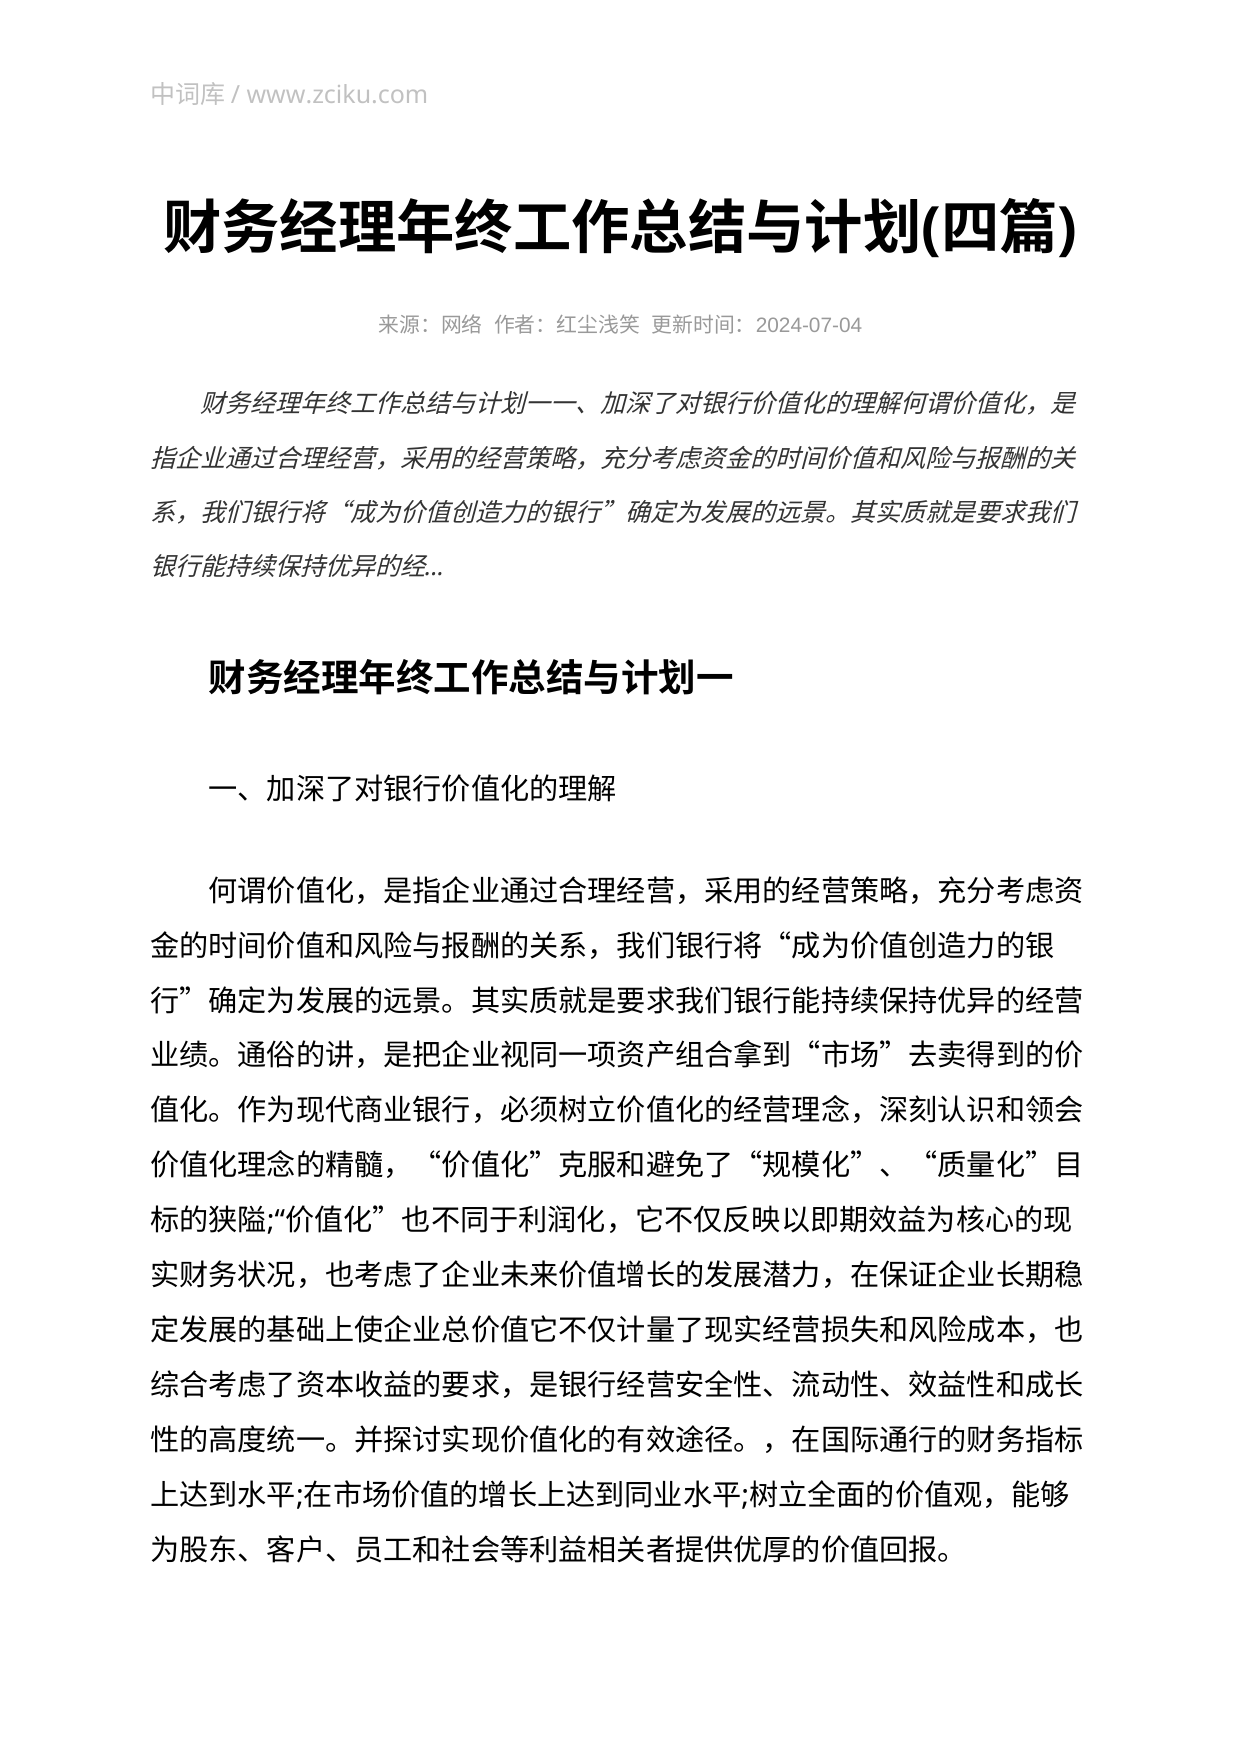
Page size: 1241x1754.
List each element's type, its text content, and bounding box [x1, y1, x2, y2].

text 何谓价值化，是指企业通过合理经营，采用的经营策略，充分考虑资金的时间价值和风险与报酬的关系，我们银行将“成为价值创造力的银行”确定为发展的远景。其实质就是要求我们银行能持续保持优异的经营业绩。通俗的讲，是把企业视同一项资产组合拿到“市场”去卖得到的价值化。作为现代商业银行，必须树立价值化的经营理念，深刻认识和领会价值化理念的精髓，“价值化”克服和避免了“规模化”、“质量化”目标的狭隘;“价值化”也不同于利润化，它不仅反映以即期效益为核心的现实财务状况，也考虑了企业未来价值增长的发展潜力，在保证企业长期稳定发展的基础上使企业总价值它不仅计量了现实经营损失和风险成本，也综合考虑了资本收益的要求，是银行经营安全性、流动性、效益性和成长性的高度统一。并探讨实现价值化的有效途径。，在国际通行的财务指标上达到水平;在市场价值的增长上达到同业水平;树立全面的价值观，能够为股东、客户、员工和社会等利益相关者提供优厚的价值回报。 [150, 867, 1090, 1568]
text 一、加深了对银行价值化的理解 [150, 766, 1090, 808]
subtitle 财务经理年终工作总结与计划(四篇) [150, 181, 1090, 266]
text 来源：网络 作者：红尘浅笑 更新时间：2024-07-04 [150, 313, 1090, 337]
text 财务经理年终工作总结与计划一 [150, 648, 1090, 702]
text 财务经理年终工作总结与计划一一、加深了对银行价值化的理解何谓价值化，是指企业通过合理经营，采用的经营策略，充分考虑资金的时间价值和风险与报酬的关系，我们银行将“成为价值创造力的银行”确定为发展的远景。其实质就是要求我们银行能持续保持优异的经... [150, 384, 1090, 583]
